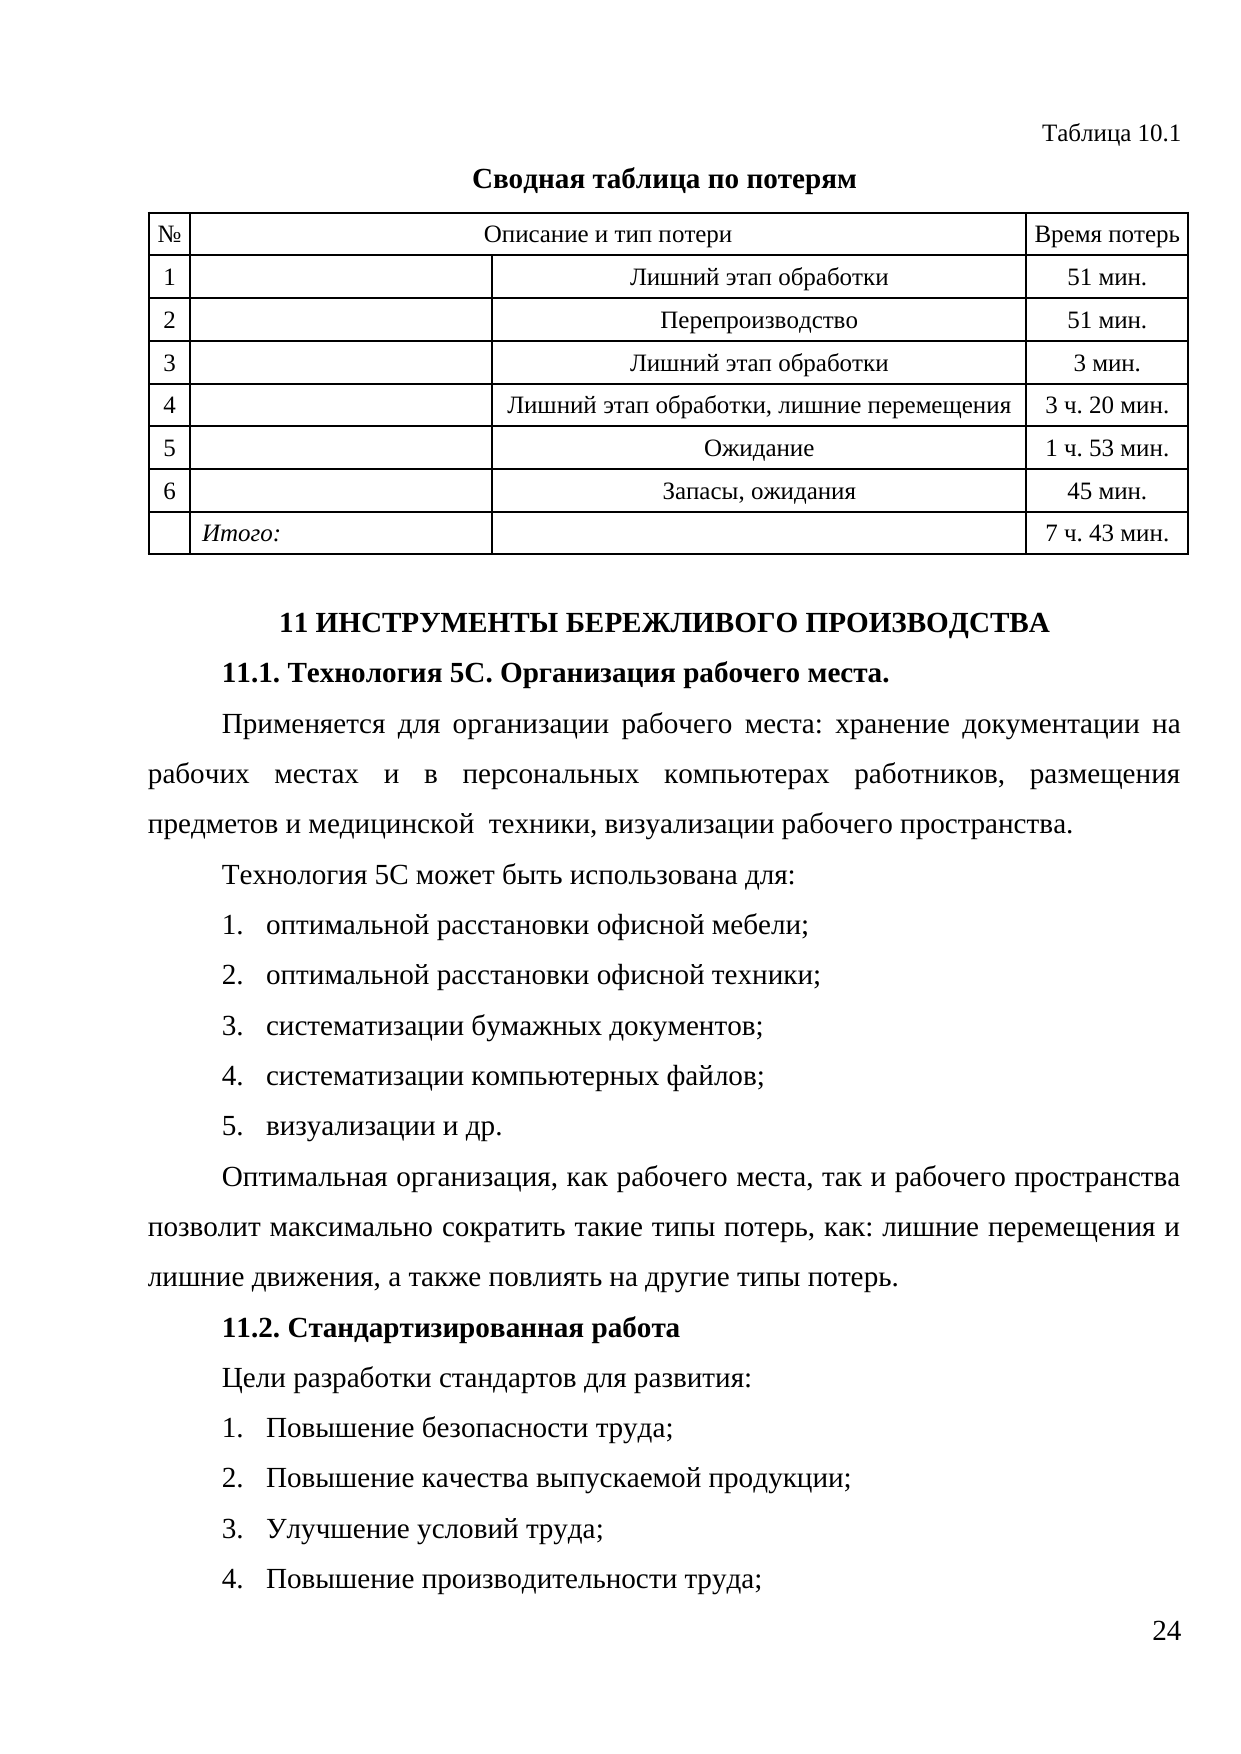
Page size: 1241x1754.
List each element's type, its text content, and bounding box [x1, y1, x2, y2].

list оптимальной расстановки офисной мебели; [222, 907, 1181, 941]
table_cell 5 [150, 427, 189, 468]
table_cell [191, 427, 491, 468]
table_cell Лишний этап обработки [493, 256, 1025, 297]
list Повышение качества выпускаемой продукции; [222, 1461, 1181, 1494]
table_cell Запасы, ожидания [493, 470, 1025, 511]
table_cell 2 [150, 299, 189, 340]
list Улучшение условий труда; [222, 1511, 1181, 1544]
text Технология 5С может быть использована для: [148, 857, 1181, 890]
table_cell [191, 342, 491, 382]
text Применяется для организации рабочего места: хранение документации на рабочих местах и в персональных компьютерах работников, размещения предметов и медицинской техники, визуализации рабочего пространства. [148, 706, 1181, 840]
table_cell [493, 513, 1025, 553]
table_cell Ожидание [493, 427, 1025, 468]
table_cell Итого: [191, 513, 491, 553]
list визуализации и др. [222, 1108, 1181, 1142]
list систематизации бумажных документов; [222, 1008, 1181, 1041]
text Цели разработки стандартов для развития: [148, 1360, 1181, 1393]
table_cell 51 мин. [1027, 256, 1187, 297]
table_cell Перепроизводство [493, 299, 1025, 340]
table_cell Лишний этап обработки [493, 342, 1025, 382]
list Повышение безопасности труда; [222, 1410, 1181, 1444]
list оптимальной расстановки офисной техники; [222, 957, 1181, 991]
text Таблица 10.1 [148, 118, 1181, 147]
table_cell 3 ч. 20 мин. [1027, 385, 1187, 425]
table_cell Лишний этап обработки, лишние перемещения [493, 385, 1025, 425]
table_cell 3 мин. [1027, 342, 1187, 382]
list систематизации компьютерных файлов; [222, 1058, 1181, 1092]
table_cell 6 [150, 470, 189, 511]
table_header № [150, 214, 189, 254]
table_cell 45 мин. [1027, 470, 1187, 511]
text Оптимальная организация, как рабочего места, так и рабочего пространства позволит максимально сократить такие типы потерь, как: лишние перемещения и лишние движения, а также повлиять на другие типы потерь. [148, 1159, 1181, 1293]
table_cell 4 [150, 385, 189, 425]
table_cell 51 мин. [1027, 299, 1187, 340]
text 11.1. Технология 5С. Организация рабочего места. [148, 656, 1181, 689]
text Сводная таблица по потерям [148, 161, 1181, 195]
table_header Время потерь [1027, 214, 1187, 254]
table_cell [150, 513, 189, 553]
table_cell 3 [150, 342, 189, 382]
list Повышение производительности труда; [222, 1561, 1181, 1595]
text 11.2. Стандартизированная работа [148, 1310, 1181, 1343]
table_cell 1 [150, 256, 189, 297]
table_cell 7 ч. 43 мин. [1027, 513, 1187, 553]
table_cell 1 ч. 53 мин. [1027, 427, 1187, 468]
subtitle 11 Инструменты бережливого производства [148, 605, 1181, 639]
table_cell [191, 470, 491, 511]
table_cell [191, 299, 491, 340]
table_cell [191, 385, 491, 425]
table_cell [191, 256, 491, 297]
table_header Описание и тип потери [191, 214, 1025, 254]
